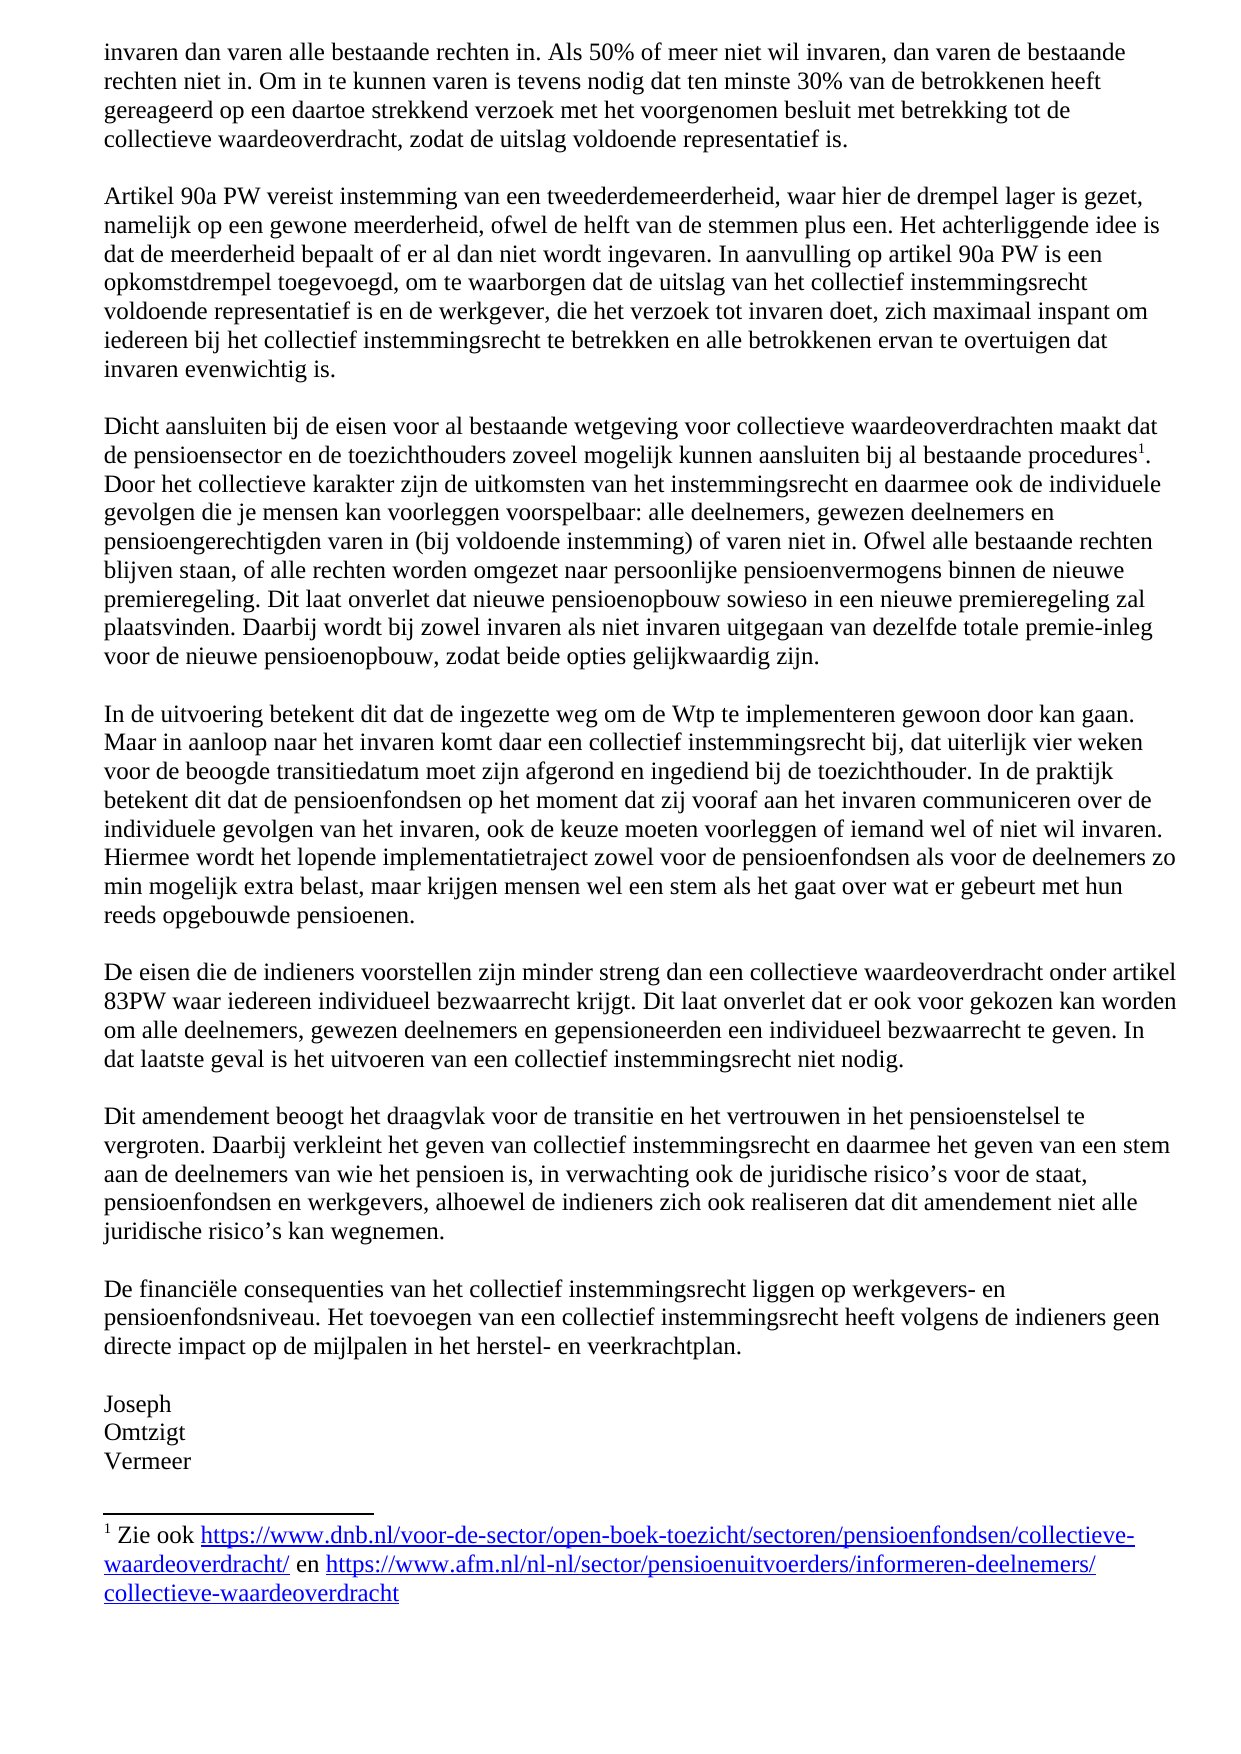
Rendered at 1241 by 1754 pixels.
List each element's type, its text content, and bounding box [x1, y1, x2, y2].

text Artikel 90a PW vereist instemming van een tweederdemeerderheid, waar hier de drempel lager is gezet, namelijk op een gewone meerderheid, ofwel de helft van de stemmen plus een. Het achterliggende idee is dat de meerderheid bepaalt of er al dan niet wordt ingevaren. In aanvulling op artikel 90a PW is een opkomstdrempel toegevoegd, om te waarborgen dat de uitslag van het collectief instemmingsrecht voldoende representatief is en de werkgever, die het verzoek tot invaren doet, zich maximaal inspant om iedereen bij het collectief instemmingsrecht te betrekken en alle betrokkenen ervan te overtuigen dat invaren evenwichtig is. [103, 181, 1181, 382]
text Dit amendement beoogt het draagvlak voor de transitie en het vertrouwen in het pensioenstelsel te vergroten. Daarbij verkleint het geven van collectief instemmingsrecht en daarmee het geven van een stem aan de deelnemers van wie het pensioen is, in verwachting ook de juridische risico’s voor de staat, pensioenfondsen en werkgevers, alhoewel de indieners zich ook realiseren dat dit amendement niet alle juridische risico’s kan wegnemen. [103, 1101, 1181, 1245]
text Omtzigt [103, 1417, 1181, 1446]
text De financiële consequenties van het collectief instemmingsrecht liggen op werkgevers- en pensioenfondsniveau. Het toevoegen van een collectief instemmingsrecht heeft volgens de indieners geen directe impact op de mijlpalen in het herstel- en veerkrachtplan. [103, 1274, 1181, 1360]
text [103, 37, 1181, 152]
text Dicht aansluiten bij de eisen voor al bestaande wetgeving voor collectieve waardeoverdrachten maakt dat de pensioensector en de toezichthouders zoveel mogelijk kunnen aansluiten bij al bestaande procedures. Door het collectieve karakter zijn de uitkomsten van het instemmingsrecht en daarmee ook de individuele gevolgen die je mensen kan voorleggen voorspelbaar: alle deelnemers, gewezen deelnemers en pensioengerechtigden varen in (bij voldoende instemming) of varen niet in. Ofwel alle bestaande rechten blijven staan, of alle rechten worden omgezet naar persoonlijke pensioenvermogens binnen de nieuwe premieregeling. Dit laat onverlet dat nieuwe pensioenopbouw sowieso in een nieuwe premieregeling zal plaatsvinden. Daarbij wordt bij zowel invaren als niet invaren uitgegaan van dezelfde totale premie-inleg voor de nieuwe pensioenopbouw, zodat beide opties gelijkwaardig zijn. [103, 411, 1181, 670]
text De eisen die de indieners voorstellen zijn minder streng dan een collectieve waardeoverdracht onder artikel 83PW waar iedereen individueel bezwaarrecht krijgt. Dit laat onverlet dat er ook voor gekozen kan worden om alle deelnemers, gewezen deelnemers en gepensioneerden een individueel bezwaarrecht te geven. In dat laatste geval is het uitvoeren van een collectief instemmingsrecht niet nodig. [103, 957, 1181, 1072]
text In de uitvoering betekent dit dat de ingezette weg om de Wtp te implementeren gewoon door kan gaan. Maar in aanloop naar het invaren komt daar een collectief instemmingsrecht bij, dat uiterlijk vier weken voor de beoogde transitiedatum moet zijn afgerond en ingediend bij de toezichthouder. In de praktijk betekent dit dat de pensioenfondsen op het moment dat zij vooraf aan het invaren communiceren over de individuele gevolgen van het invaren, ook de keuze moeten voorleggen of iemand wel of niet wil invaren. Hiermee wordt het lopende implementatietraject zowel voor de pensioenfondsen als voor de deelnemers zo min mogelijk extra belast, maar krijgen mensen wel een stem als het gaat over wat er gebeurt met hun reeds opgebouwde pensioenen. [103, 699, 1181, 929]
text Joseph [103, 1389, 1181, 1417]
text Vermeer [103, 1446, 1181, 1475]
